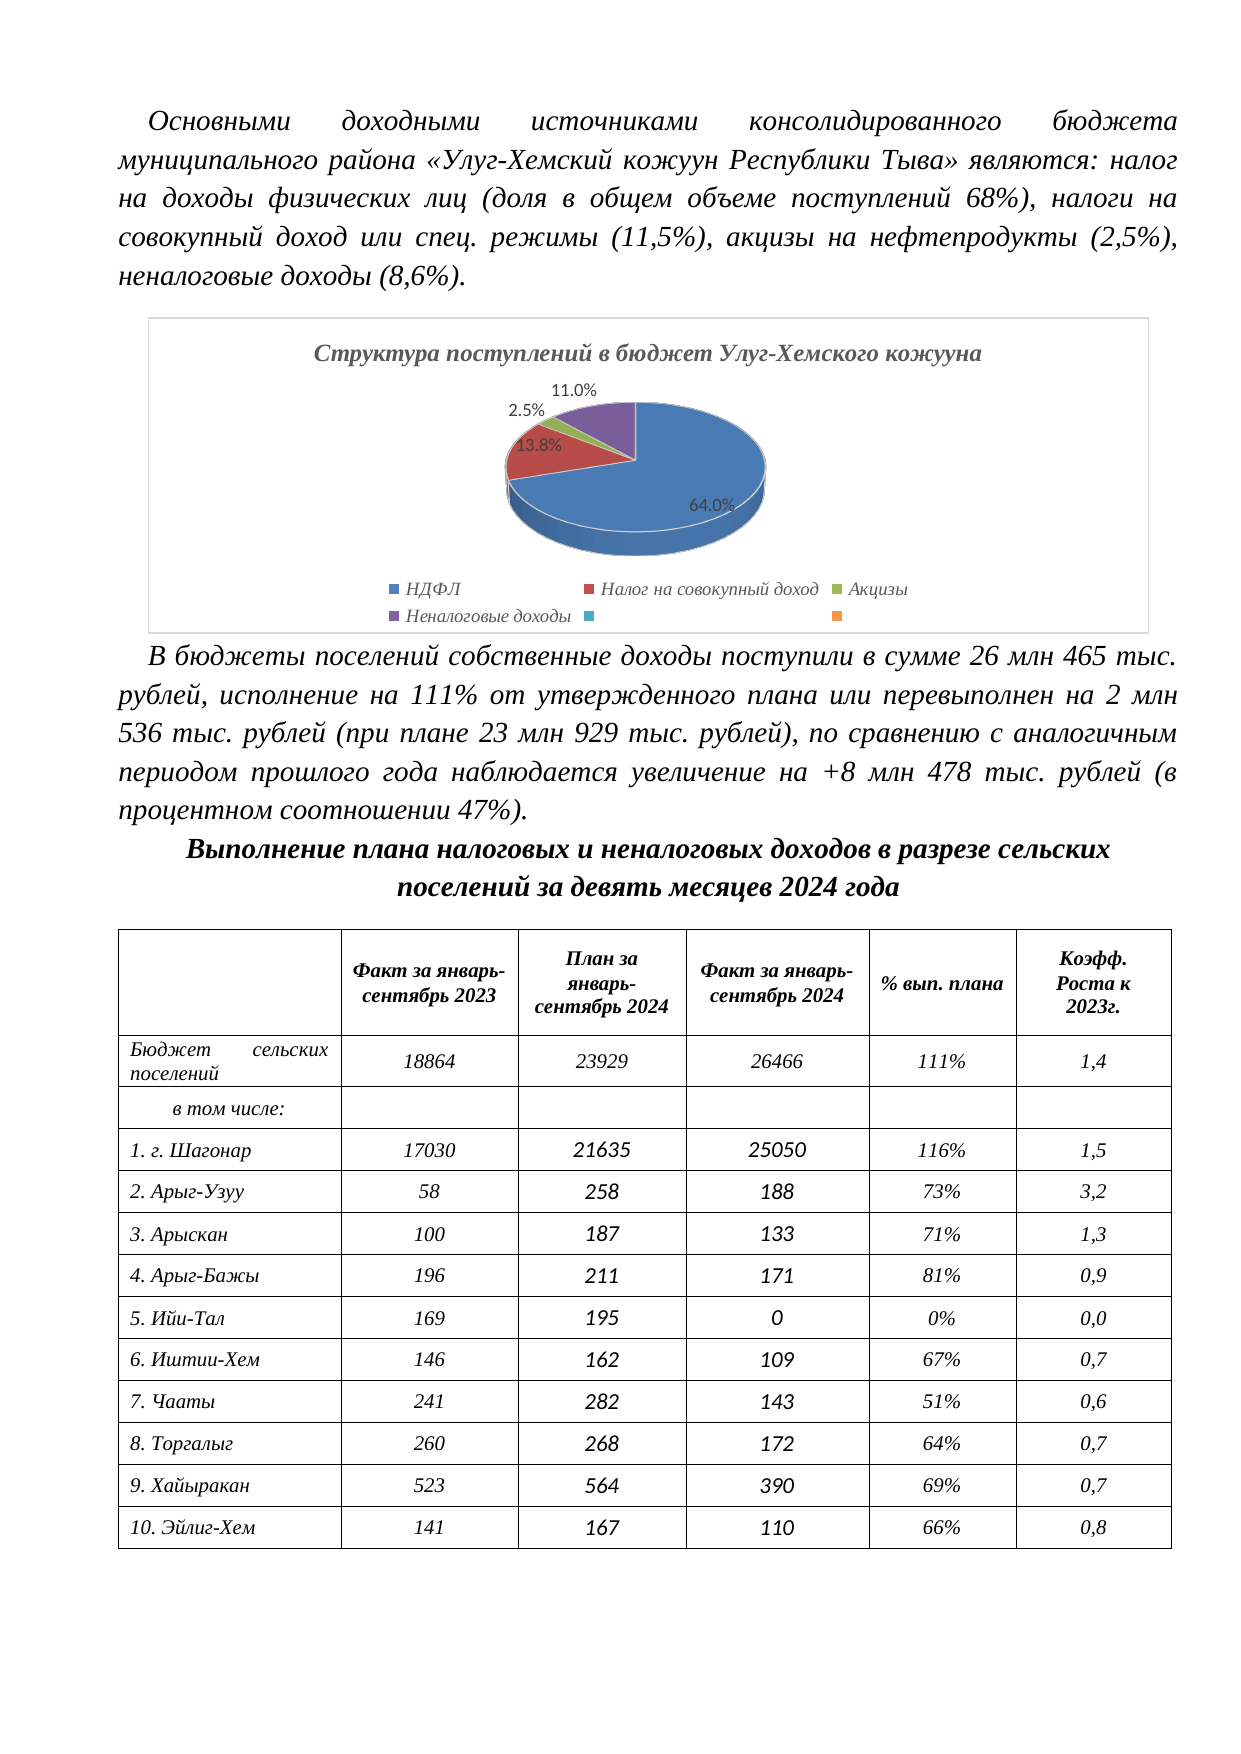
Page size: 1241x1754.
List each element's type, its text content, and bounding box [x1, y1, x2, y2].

table_header % вып. плана [870, 930, 1016, 1035]
table_cell 81% [870, 1255, 1016, 1296]
table_cell 0,8 [1017, 1507, 1171, 1548]
table_cell 4. Арыг-Бажы [119, 1255, 341, 1296]
table_cell 1,5 [1017, 1129, 1171, 1170]
table_cell 172 [687, 1423, 869, 1464]
table_cell 66% [870, 1507, 1016, 1548]
table_cell 143 [687, 1381, 869, 1422]
table_cell 1,3 [1017, 1213, 1171, 1254]
table_cell 64% [870, 1423, 1016, 1464]
table_cell 564 [519, 1465, 686, 1506]
table_cell 0% [870, 1297, 1016, 1338]
table_cell [687, 1087, 869, 1128]
table_cell 195 [519, 1297, 686, 1338]
table_cell 0,9 [1017, 1255, 1171, 1296]
table_cell 141 [342, 1507, 518, 1548]
table_cell 67% [870, 1339, 1016, 1380]
table_cell 171 [687, 1255, 869, 1296]
table_cell 23929 [519, 1036, 686, 1086]
table_cell 167 [519, 1507, 686, 1548]
table_cell 9. Хайыракан [119, 1465, 341, 1506]
table_cell 146 [342, 1339, 518, 1380]
table_cell 0,0 [1017, 1297, 1171, 1338]
table_cell 211 [519, 1255, 686, 1296]
table_cell 69% [870, 1465, 1016, 1506]
table_cell 188 [687, 1171, 869, 1212]
table_cell 26466 [687, 1036, 869, 1086]
table_cell 111% [870, 1036, 1016, 1086]
text Выполнение плана налоговых и неналоговых доходов в разрезе сельских поселений за девять месяцев 2024 года [118, 831, 1181, 903]
table_cell 21635 [519, 1129, 686, 1170]
table_cell 523 [342, 1465, 518, 1506]
table_cell 1,4 [1017, 1036, 1171, 1086]
table_cell 51% [870, 1381, 1016, 1422]
table_cell 3,2 [1017, 1171, 1171, 1212]
table_cell 73% [870, 1171, 1016, 1212]
table_cell 109 [687, 1339, 869, 1380]
table_cell 0,6 [1017, 1381, 1171, 1422]
table_cell 71% [870, 1213, 1016, 1254]
table_cell 282 [519, 1381, 686, 1422]
table_cell 133 [687, 1213, 869, 1254]
table_cell 110 [687, 1507, 869, 1548]
table_cell 10. Эйлиг-Хем [119, 1507, 341, 1548]
table_cell 1. г. Шагонар [119, 1129, 341, 1170]
table_header Факт за январь-сентябрь 2024 [687, 930, 869, 1035]
table_cell 100 [342, 1213, 518, 1254]
table_cell 116% [870, 1129, 1016, 1170]
table_header Факт за январь-сентябрь 2023 [342, 930, 518, 1035]
text Основными доходными источниками консолидированного бюджета муниципального района «Улуг-Хемский кожуун Республики Тыва» являются: налог на доходы физических лиц (доля в общем объеме поступлений 68%), налоги на совокупный доход или спец. режимы (11,5%), акцизы на нефтепродукты (2,5%), неналоговые доходы (8,6%). [118, 103, 1181, 291]
table_cell 258 [519, 1171, 686, 1212]
table_cell [1017, 1087, 1171, 1128]
table_cell [519, 1087, 686, 1128]
table_cell [342, 1087, 518, 1128]
table_cell 268 [519, 1423, 686, 1464]
table_cell 7. Чааты [119, 1381, 341, 1422]
table_cell 390 [687, 1465, 869, 1506]
table_cell 0,7 [1017, 1465, 1171, 1506]
table_cell 17030 [342, 1129, 518, 1170]
table_cell 6. Иштии-Хем [119, 1339, 341, 1380]
table_cell в том числе: [119, 1087, 341, 1128]
table_cell 196 [342, 1255, 518, 1296]
table_cell 18864 [342, 1036, 518, 1086]
table_header [119, 930, 341, 1035]
table_cell Бюджет сельских поселений [119, 1036, 341, 1086]
table_cell 3. Арыскан [119, 1213, 341, 1254]
table_cell [870, 1087, 1016, 1128]
table_header Коэфф. Роста к 2023г. [1017, 930, 1171, 1035]
table_cell 2. Арыг-Узуу [119, 1171, 341, 1212]
table_cell 0,7 [1017, 1339, 1171, 1380]
table_cell 0 [687, 1297, 869, 1338]
table_cell 187 [519, 1213, 686, 1254]
table_cell 5. Ийи-Тал [119, 1297, 341, 1338]
table_cell 162 [519, 1339, 686, 1380]
table_cell 58 [342, 1171, 518, 1212]
table_cell 25050 [687, 1129, 869, 1170]
table_cell 260 [342, 1423, 518, 1464]
list В бюджеты поселений собственные доходы поступили в сумме 26 млн 465 тыс. рублей, исполнение на 111% от утвержденного плана или перевыполнен на 2 млн 536 тыс. рублей (при плане 23 млн 929 тыс. рублей), по сравнению с аналогичным периодом прошлого года наблюдается увеличение на +8 млн 478 тыс. рублей (в процентном соотношении 47%). [118, 638, 1181, 826]
table_cell 0,7 [1017, 1423, 1171, 1464]
table_header План за январь-сентябрь 2024 [519, 930, 686, 1035]
table_cell 241 [342, 1381, 518, 1422]
table_cell 8. Торгалыг [119, 1423, 341, 1464]
table_cell 169 [342, 1297, 518, 1338]
